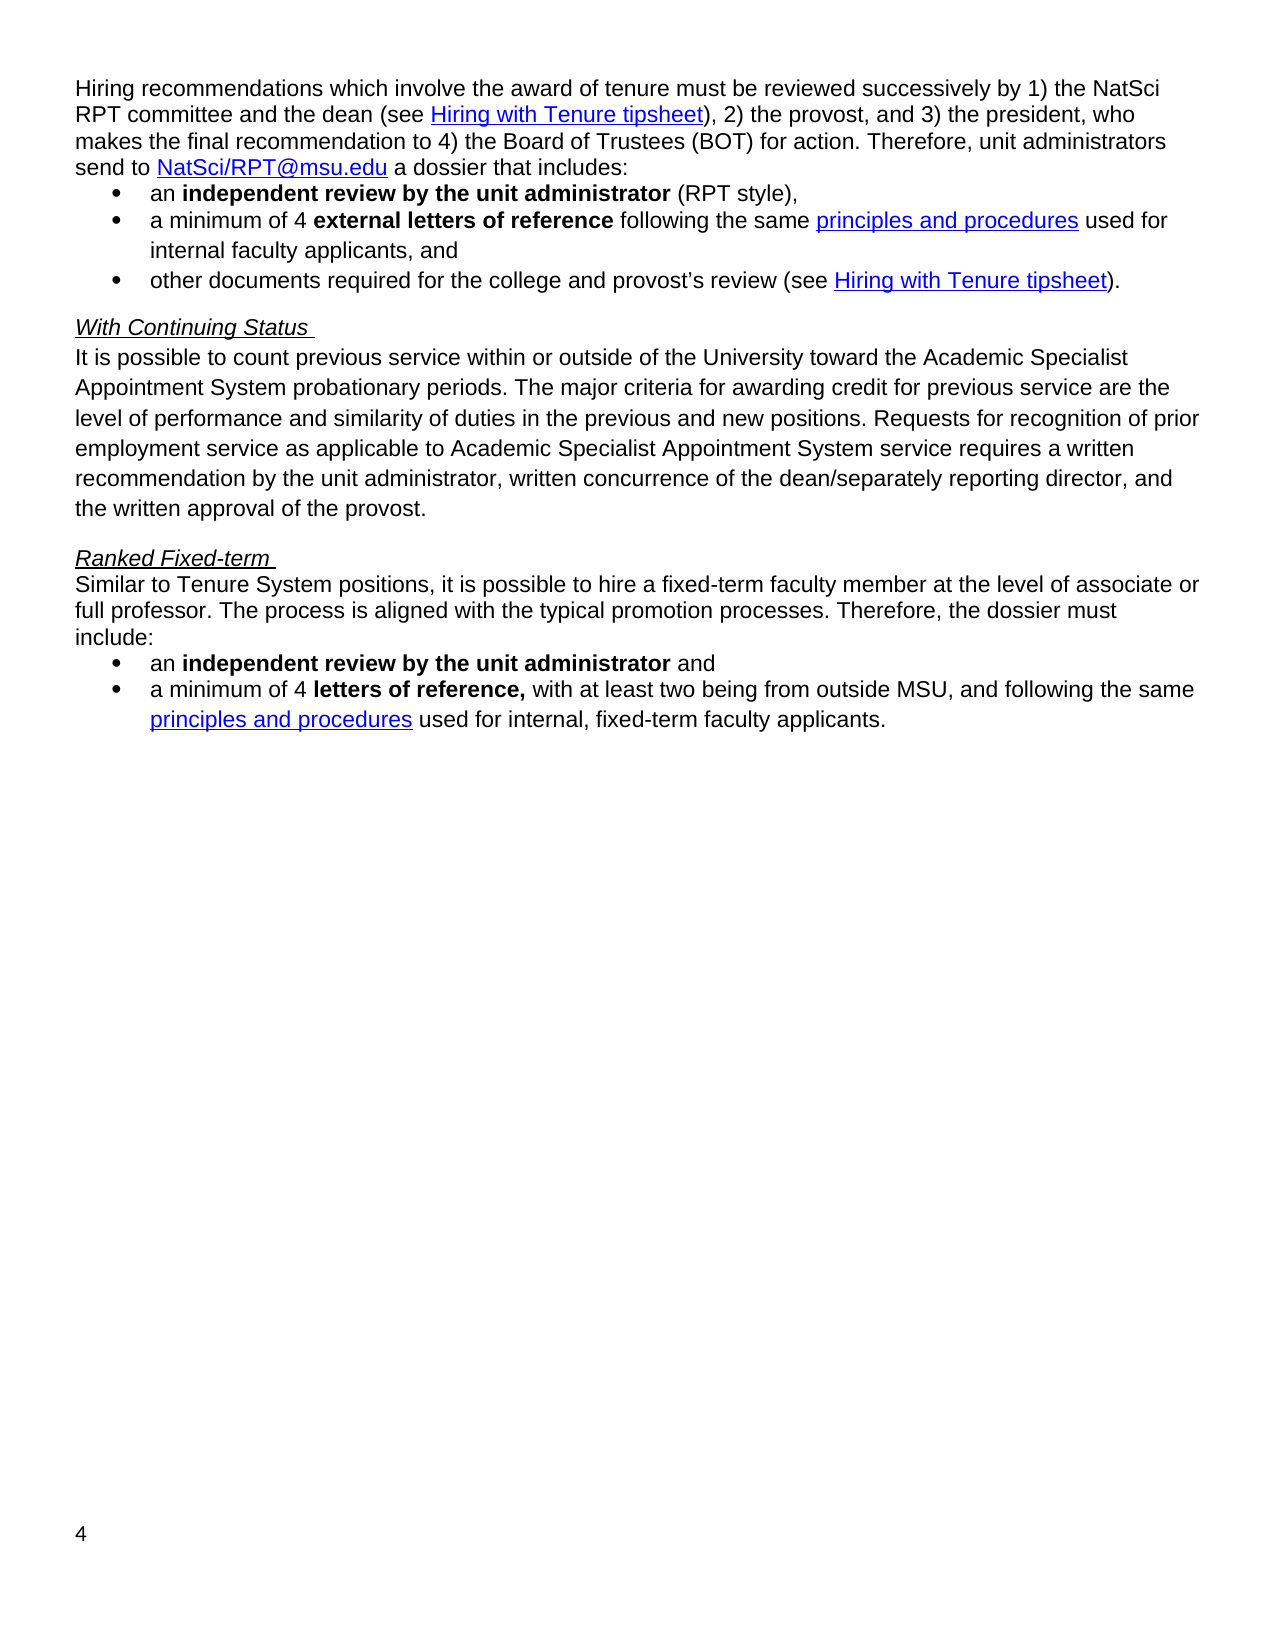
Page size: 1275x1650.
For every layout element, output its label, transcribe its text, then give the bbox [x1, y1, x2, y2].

text Similar to Tenure System positions, it is possible to hire a fixed-term faculty member at the level of associate or full professor. The process is aligned with the typical promotion processes. Therefore, the dossier must include: [75, 571, 1200, 650]
list an independent review by the unit administrator (RPT style), [112, 180, 1200, 207]
list an independent review by the unit administrator and [112, 650, 1200, 676]
text Ranked Fixed-term [75, 544, 1200, 571]
list a minimum of 4 letters of reference, with at least two being from outside MSU, and following the same principles and procedures used for internal, fixed-term faculty applicants. [112, 676, 1200, 733]
list other documents required for the college and provost’s review (see Hiring with Tenure tipsheet). [112, 267, 1200, 293]
text With Continuing Status [75, 314, 1200, 340]
text It is possible to count previous service within or outside of the University toward the Academic Specialist Appointment System probationary periods. The major criteria for awarding credit for previous service are the level of performance and similarity of duties in the previous and new positions. Requests for recognition of prior employment service as applicable to Academic Specialist Appointment System service requires a written recommendation by the unit administrator, written concurrence of the dean/separately reporting director, and the written approval of the provost. [75, 344, 1200, 521]
text Hiring recommendations which involve the award of tenure must be reviewed successively by 1) the NatSci RPT committee and the dean (see Hiring with Tenure tipsheet), 2) the provost, and 3) the president, who makes the final recommendation to 4) the Board of Trustees (BOT) for action. Therefore, unit administrators send to NatSci/RPT@msu.edu a dossier that includes: [75, 75, 1200, 180]
list a minimum of 4 external letters of reference following the same principles and procedures used for internal faculty applicants, and [112, 207, 1200, 263]
